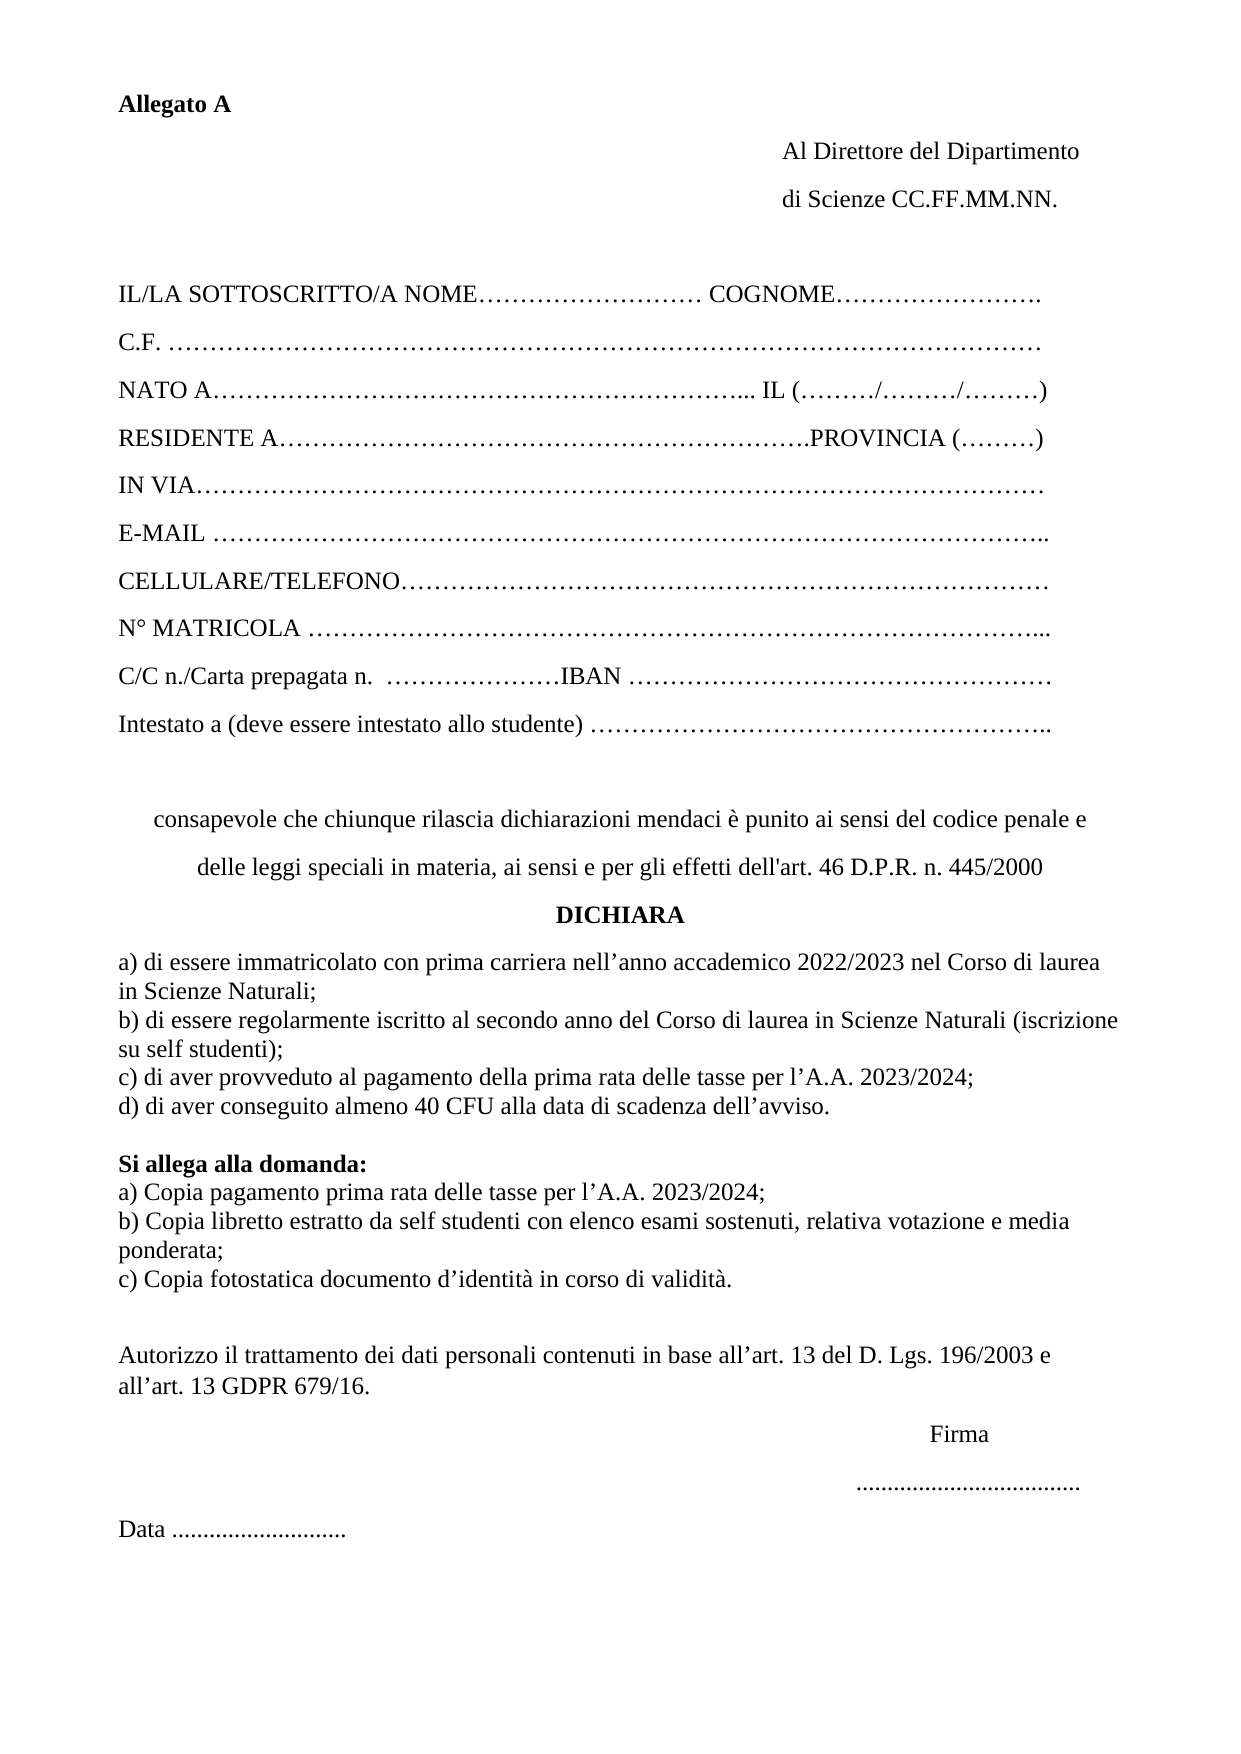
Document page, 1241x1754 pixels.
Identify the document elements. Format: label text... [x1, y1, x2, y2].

text RESIDENTE A……………………………………………………….PROVINCIA (………) [118, 423, 1122, 451]
text c) di aver provveduto al pagamento della prima rata delle tasse per l’A.A. 2023/2024; [118, 1062, 1122, 1091]
text a) Copia pagamento prima rata delle tasse per l’A.A. 2023/2024; [118, 1177, 1122, 1206]
text N° MATRICOLA ……………………………………………………………………………... [118, 613, 1122, 642]
text c) Copia fotostatica documento d’identità in corso di validità. [118, 1264, 1122, 1292]
text IL/LA SOTTOSCRITTO/A NOME……………………… COGNOME……………………. [118, 279, 1122, 308]
text Allegato A [118, 89, 1122, 117]
text b) Copia libretto estratto da self studenti con elenco esami sostenuti, relativa votazione e media ponderata; [118, 1206, 1122, 1264]
text d) di aver conseguito almeno 40 CFU alla data di scadenza dell’avviso. [118, 1091, 1122, 1120]
text Al Direttore del Dipartimento [708, 136, 1122, 165]
text CELLULARE/TELEFONO…………………………………………………………………… [118, 566, 1122, 594]
text C.F. …………………………………………………………………………………………… [118, 327, 1122, 356]
text E-MAIL ……………………………………………………………………………………….. [118, 518, 1122, 547]
text delle leggi speciali in materia, ai sensi e per gli effetti dell'art. 46 D.P.R. n. 445/2000 [118, 852, 1122, 881]
text IN VIA………………………………………………………………………………………… [118, 470, 1122, 499]
text DICHIARA [118, 900, 1122, 928]
text .................................... [782, 1467, 1122, 1495]
text NATO A………………………………………………………... IL (………/………/………) [118, 375, 1122, 404]
text di Scienze CC.FF.MM.NN. [708, 184, 1122, 213]
text Intestato a (deve essere intestato allo studente) ……………………………………………….. [118, 709, 1122, 738]
text Firma [856, 1419, 1122, 1448]
text Data ............................ [118, 1514, 1122, 1543]
text a) di essere immatricolato con prima carriera nell’anno accademico 2022/2023 nel Corso di laurea in Scienze Naturali; [118, 947, 1122, 1005]
text b) di essere regolarmente iscritto al secondo anno del Corso di laurea in Scienze Naturali (iscrizione su self studenti); [118, 1005, 1122, 1062]
text Si allega alla domanda: [118, 1149, 1122, 1177]
text C/C n./Carta prepagata n. …………………IBAN …………………………………………… [118, 661, 1122, 690]
text consapevole che chiunque rilascia dichiarazioni mendaci è punito ai sensi del codice penale e [118, 804, 1122, 833]
text Autorizzo il trattamento dei dati personali contenuti in base all’art. 13 del D. Lgs. 196/2003 e all’art. 13 GDPR 679/16. [118, 1340, 1122, 1400]
